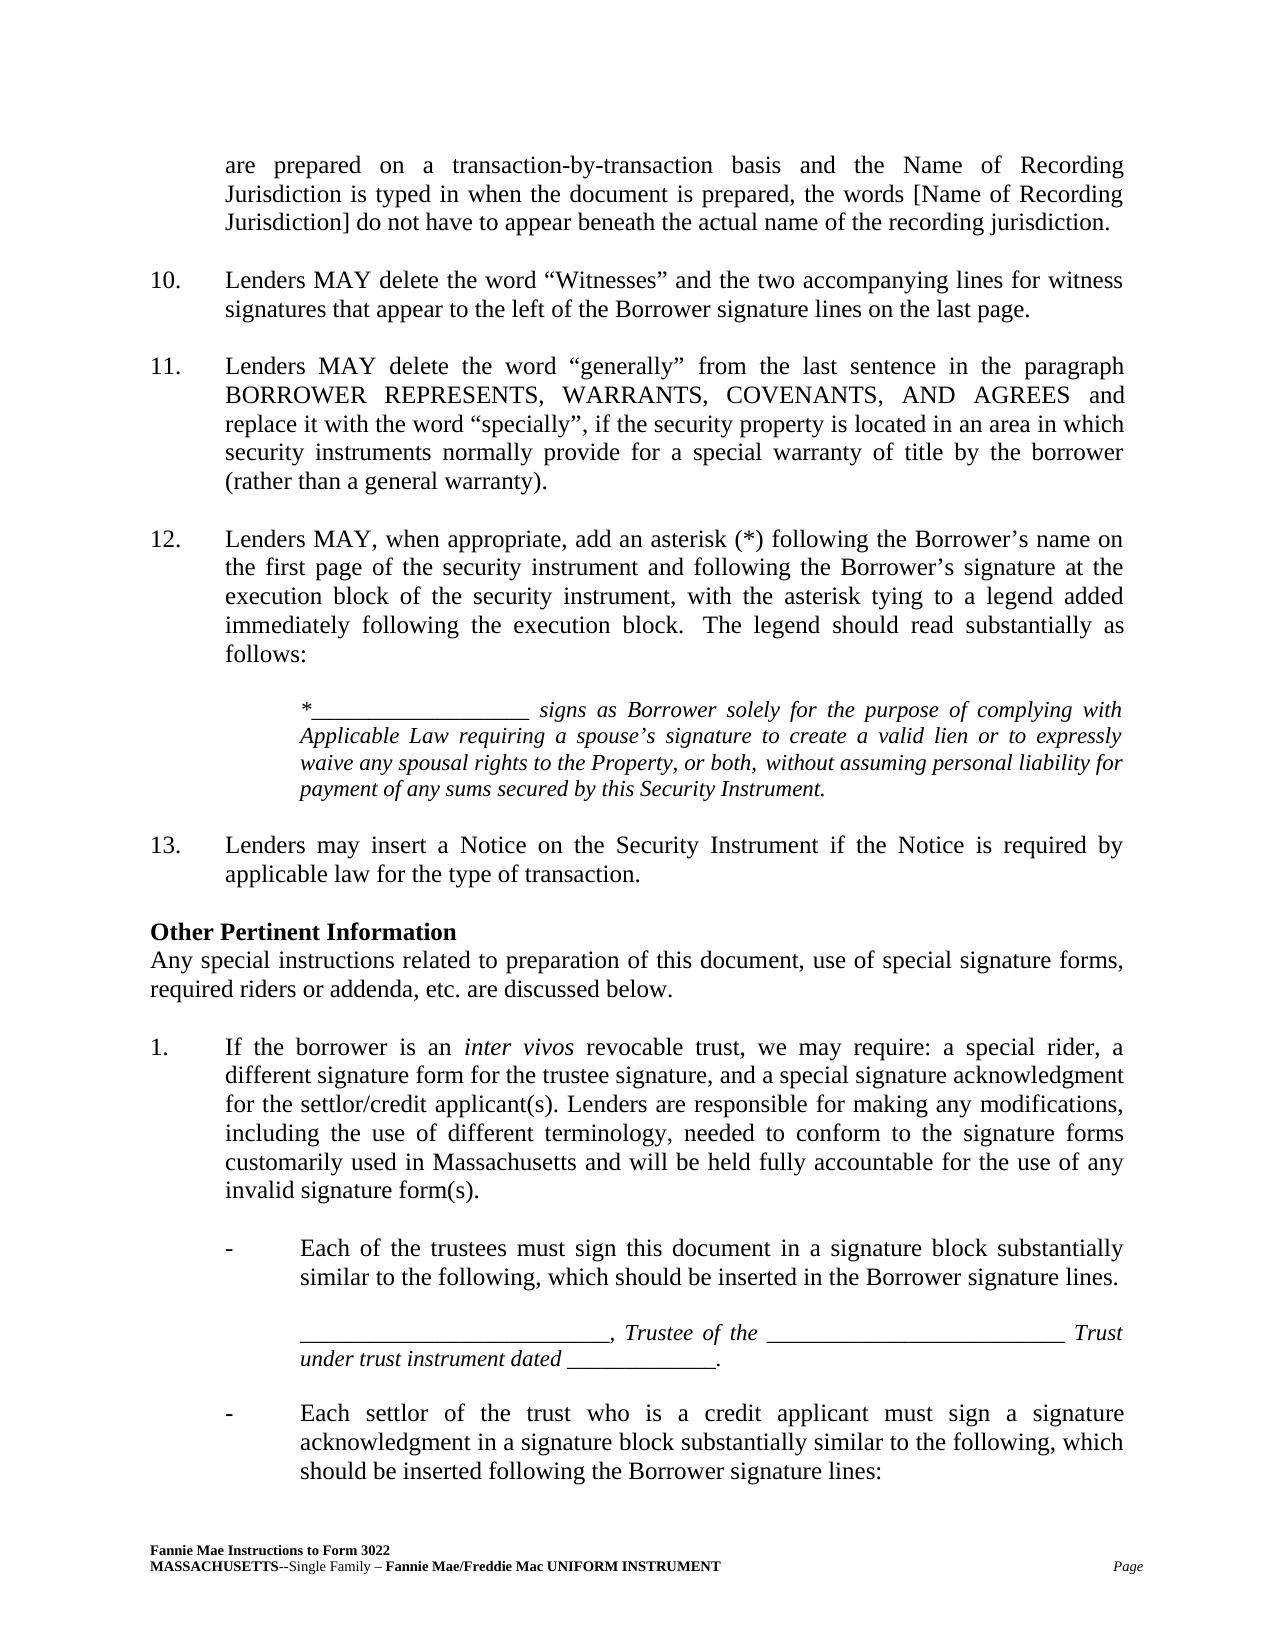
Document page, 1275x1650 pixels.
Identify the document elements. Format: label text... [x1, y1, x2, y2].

text Other Pertinent Information [150, 917, 1125, 945]
text 11. Lenders delete the word “generally” from the last sentence in the paragraph BORROWER REPRESENTS, WARRANTS, COVENANTS, AND AGREES and replace it with the word “specially”, if the security property is located in an area in which security instruments normally provide for a special warranty of title by the borrower (rather than a general warranty). [150, 351, 1125, 495]
text 12. Lenders , when appropriate, add an asterisk (*) following the Borrower’s name on the first page of the security instrument and following the Borrower’s signature at the execution block of the security instrument, with the asterisk tying to a legend added immediately following the execution block. The legend should read substantially as follows: [150, 524, 1125, 667]
text - Each settlor of the trust who is a credit applicant must sign a signature acknowledgment in a signature block substantially similar to the following, which should be inserted following the Borrower signature lines: [225, 1398, 1125, 1484]
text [150, 150, 1125, 236]
text ___________________________, Trustee of the __________________________ Trust under trust instrument dated _____________. [300, 1319, 1125, 1372]
text *___________________ signs as Borrower solely for the purpose of complying with Applicable Law requiring a spouse’s signature to create a valid lien or to expressly waive any spousal rights to the Property, or both, without assuming personal liability for payment of any sums secured by this Security Instrument. [300, 696, 1125, 802]
text - Each of the trustees must sign this document in a signature block substantially similar to the following, which should be inserted in the Borrower signature lines. [225, 1233, 1125, 1290]
text 10. Lenders delete the word “Witnesses” and the two accompanying lines for witness signatures that appear to the left of the Borrower signature lines on the last page. [150, 265, 1125, 322]
text 13. Lenders may insert a Notice on the Security Instrument if the Notice is required by applicable law for the type of transaction. [150, 830, 1125, 888]
text Any special instructions related to preparation of this document, use of special signature forms, required riders or addenda, etc. are discussed below. [150, 945, 1125, 1003]
text 1. If the borrower is an inter vivos revocable trust, we may require: a special rider, a different signature form for the trustee signature, and a special signature acknowledgment for the settlor/credit applicant(s). Lenders are responsible for making any modifications, including the use of different terminology, needed to conform to the signature forms customarily used in and will be held fully accountable for the use of any invalid signature form(s). [150, 1032, 1125, 1204]
